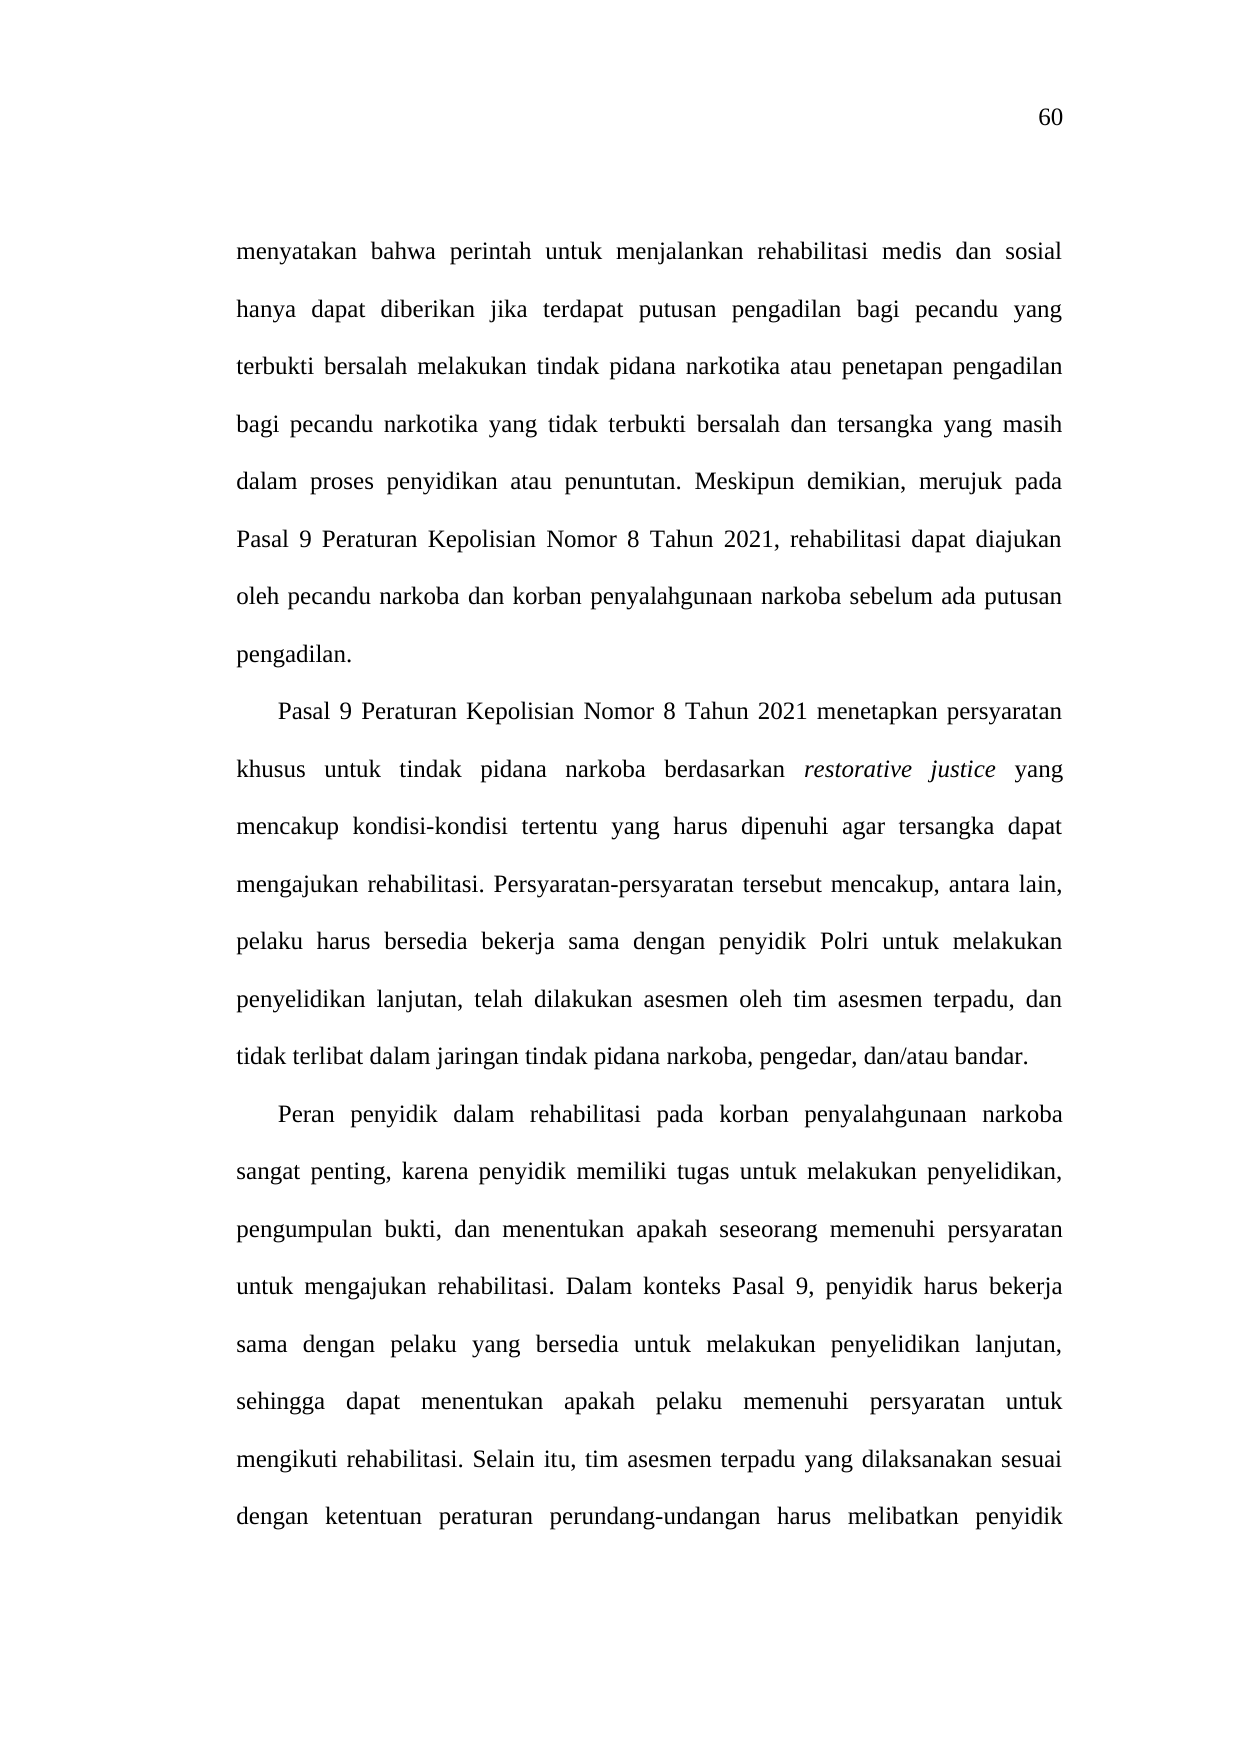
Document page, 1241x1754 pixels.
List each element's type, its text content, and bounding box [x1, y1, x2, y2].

text Pasal 9 Peraturan Kepolisian Nomor 8 Tahun 2021 menetapkan persyaratan khusus untuk tindak pidana narkoba berdasarkan restorative justice yang mencakup kondisi-kondisi tertentu yang harus dipenuhi agar tersangka dapat mengajukan rehabilitasi. Persyaratan-persyaratan tersebut mencakup, antara lain, pelaku harus bersedia bekerja sama dengan penyidik Polri untuk melakukan penyelidikan lanjutan, telah dilakukan asesmen oleh tim asesmen terpadu, dan tidak terlibat dalam jaringan tindak pidana narkoba, pengedar, dan/atau bandar. [236, 696, 1063, 1070]
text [236, 1099, 1063, 1530]
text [236, 236, 1063, 668]
